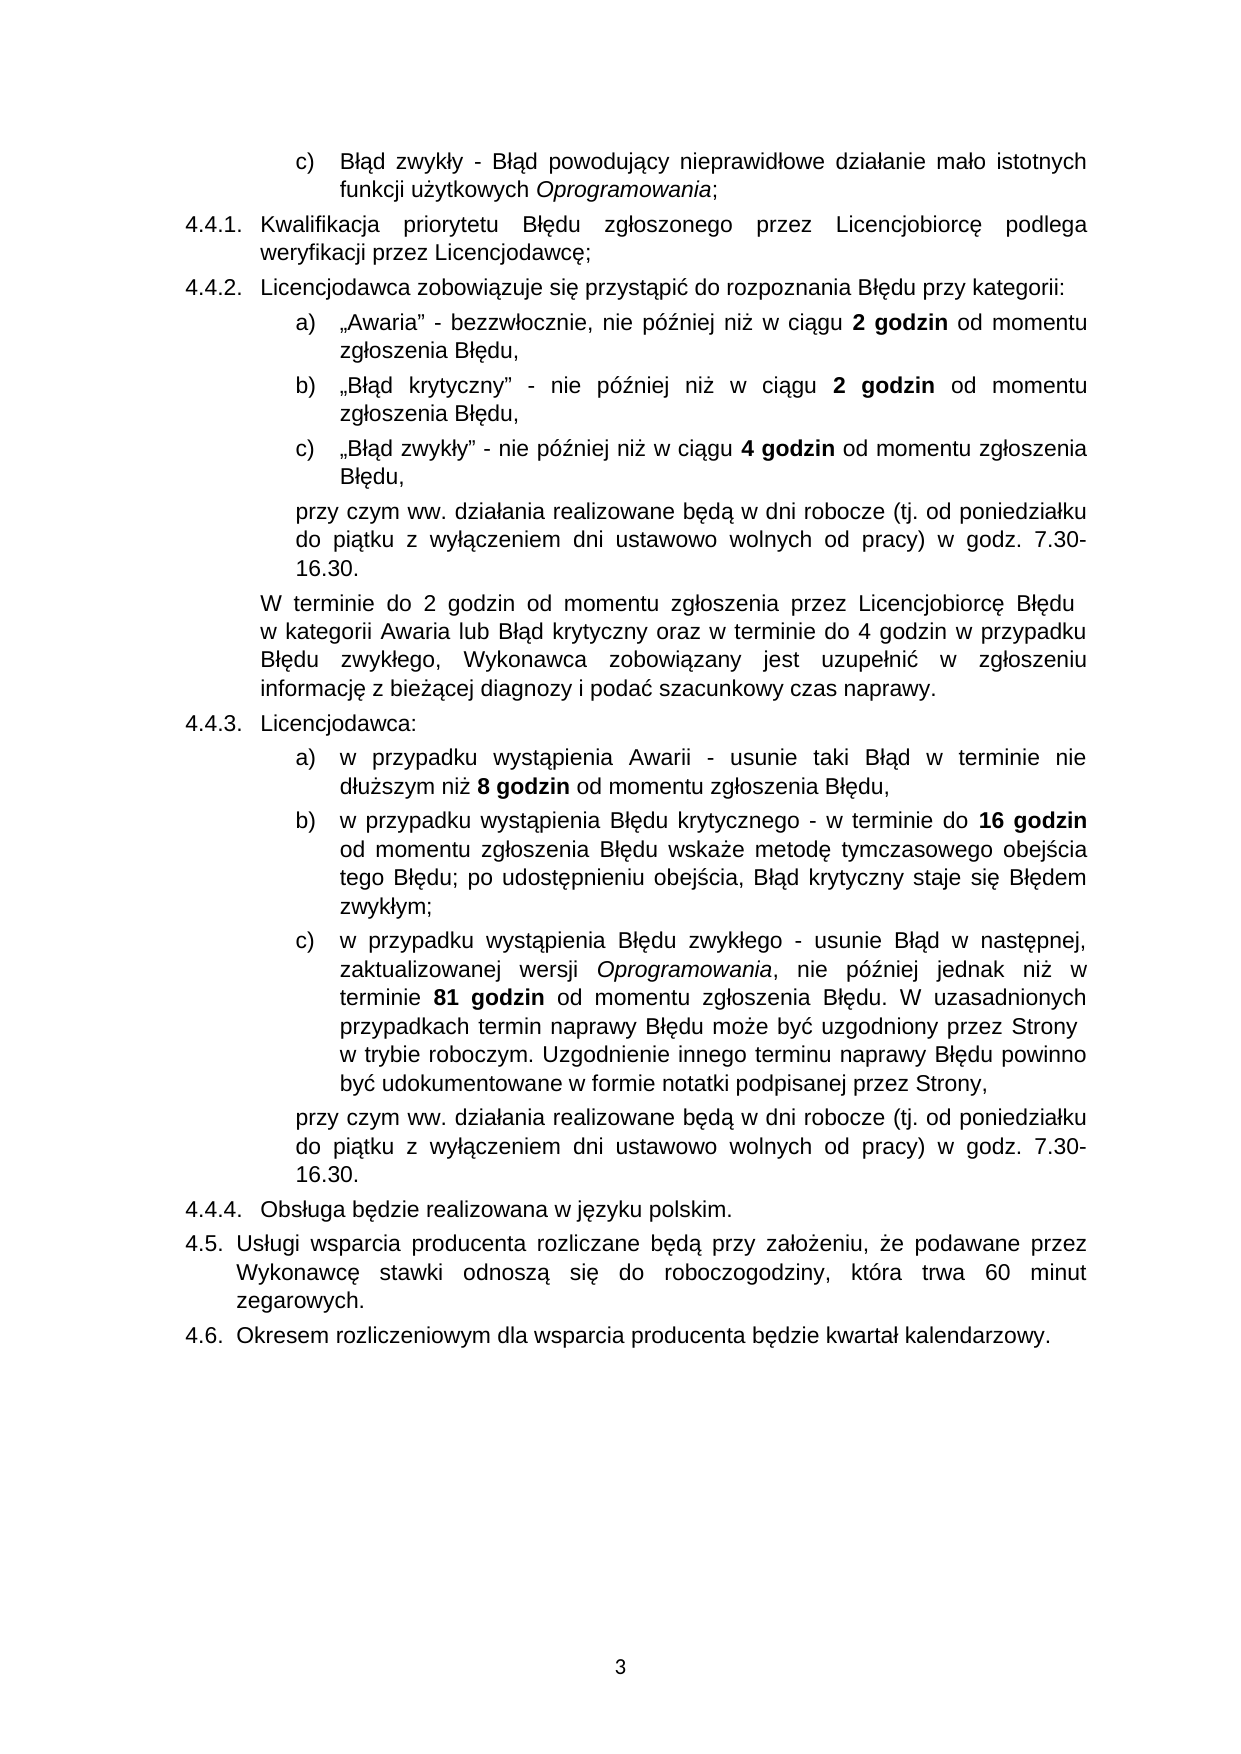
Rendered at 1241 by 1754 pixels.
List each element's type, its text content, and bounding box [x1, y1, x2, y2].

list Okresem rozliczeniowym dla wsparcia producenta będzie kwartał kalendarzowy. [185, 1322, 1087, 1348]
text przy czym ww. działania realizowane będą w dni robocze (tj. od poniedziałku do piątku z wyłączeniem dni ustawowo wolnych od pracy) w godz. 7.30-16.30. [295, 1104, 1087, 1187]
list w przypadku wystąpienia Błędu zwykłego - usunie Błąd w następnej, zaktualizowanej wersji Oprogramowania, nie później jednak niż w terminie 81 godzin od momentu zgłoszenia Błędu. W uzasadnionych przypadkach termin naprawy Błędu może być uzgodniony przez Strony w trybie roboczym. Uzgodnienie innego terminu naprawy Błędu powinno być udokumentowane w formie notatki podpisanej przez Strony, [295, 927, 1087, 1096]
list Licencjodawca: [185, 709, 1087, 736]
list w przypadku wystąpienia Błędu krytycznego - w terminie do 16 godzin od momentu zgłoszenia Błędu wskaże metodę tymczasowego obejścia tego Błędu; po udostępnieniu obejścia, Błąd krytyczny staje się Błędem zwykłym; [295, 807, 1087, 919]
list Obsługa będzie realizowana w języku polskim. [185, 1196, 1087, 1222]
list „Awaria” - bezzwłocznie, nie później niż w ciągu 2 godzin od momentu zgłoszenia Błędu, [295, 308, 1087, 363]
list Błąd zwykły - Błąd powodujący nieprawidłowe działanie mało istotnych funkcji użytkowych Oprogramowania; [295, 148, 1087, 202]
list W terminie do 2 godzin od momentu zgłoszenia przez Licencjobiorcę Błędu w kategorii Awaria lub Błąd krytyczny oraz w terminie do 4 godzin w przypadku Błędu zwykłego, Wykonawca zobowiązany jest uzupełnić w zgłoszeniu informację z bieżącej diagnozy i podać szacunkowy czas naprawy. [260, 589, 1087, 701]
list w przypadku wystąpienia Awarii - usunie taki Błąd w terminie nie dłuższym niż 8 godzin od momentu zgłoszenia Błędu, [295, 744, 1087, 799]
text przy czym ww. działania realizowane będą w dni robocze (tj. od poniedziałku do piątku z wyłączeniem dni ustawowo wolnych od pracy) w godz. 7.30-16.30. [295, 498, 1087, 581]
list „Błąd krytyczny” - nie później niż w ciągu 2 godzin od momentu zgłoszenia Błędu, [295, 372, 1087, 426]
list Licencjodawca zobowiązuje się przystąpić do rozpoznania Błędu przy kategorii: [185, 274, 1087, 300]
list „Błąd zwykły” - nie później niż w ciągu 4 godzin od momentu zgłoszenia Błędu, [295, 435, 1087, 489]
list Usługi wsparcia producenta rozliczane będą przy założeniu, że podawane przez Wykonawcę stawki odnoszą się do roboczogodziny, która trwa 60 minut zegarowych. [185, 1230, 1087, 1314]
list Kwalifikacja priorytetu Błędu zgłoszonego przez Licencjobiorcę podlega weryfikacji przez Licencjodawcę; [185, 211, 1087, 266]
